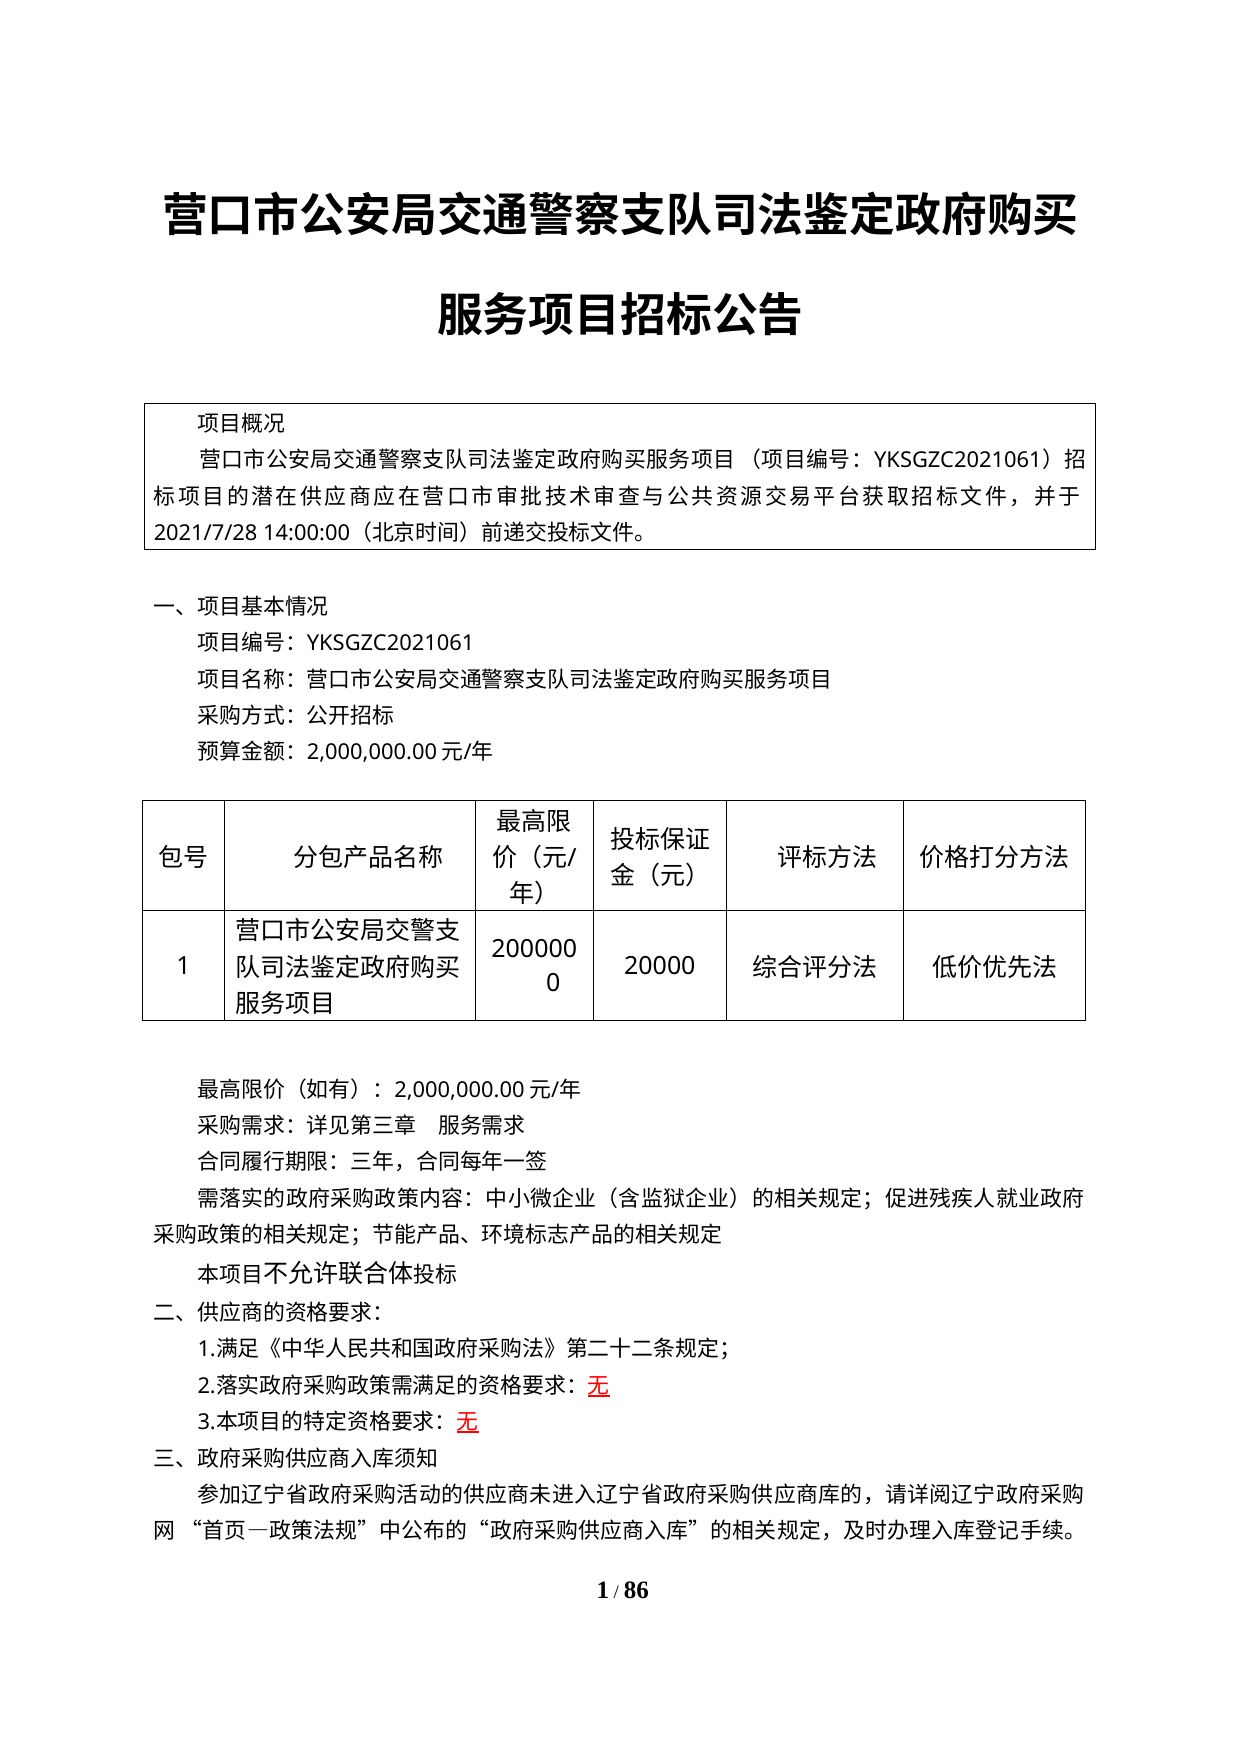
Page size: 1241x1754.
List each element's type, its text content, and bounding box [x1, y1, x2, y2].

text 本项目投标 [153, 1253, 1087, 1290]
text 采购方式：公开招标 [153, 698, 1087, 729]
text 最高限价（如有）：2,000,000.00元/年 [153, 1072, 1087, 1103]
text 合同履行期限：三年，合同每年一签 [153, 1144, 1087, 1176]
text 一、项目基本情况 [153, 589, 1087, 620]
text 1.满足《中华人民共和国政府采购法》第二十二条规定； [153, 1331, 1087, 1363]
text 项目概况 [145, 404, 1095, 437]
text 预算金额：2,000,000.00元/年 [153, 734, 1087, 766]
text 二、供应商的资格要求： [153, 1295, 1087, 1327]
text 三、政府采购供应商入库须知 [153, 1441, 1087, 1472]
text 需落实的政府采购政策内容：中小微企业（含监狱企业）的相关规定；促进残疾人就业政府采购政策的相关规定；节能产品、环境标志产品的相关规定 [153, 1181, 1087, 1249]
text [153, 1477, 1087, 1545]
text 2.落实政府采购政策需满足的资格要求：无 [153, 1368, 1087, 1400]
text 3.本项目的特定资格要求：无 [153, 1404, 1087, 1436]
text 采购需求：详见第三章 服务需求 [153, 1108, 1087, 1140]
subtitle 招标公告 [153, 178, 1087, 344]
text 项目编号： [153, 625, 1087, 657]
text （项目编号：）招标项目的潜在供应商应在营口市审批技术审查与公共资源交易平台获取招标文件，并于（北京时间）前递交投标文件。 [145, 439, 1095, 549]
text 项目名称： [153, 662, 1087, 693]
